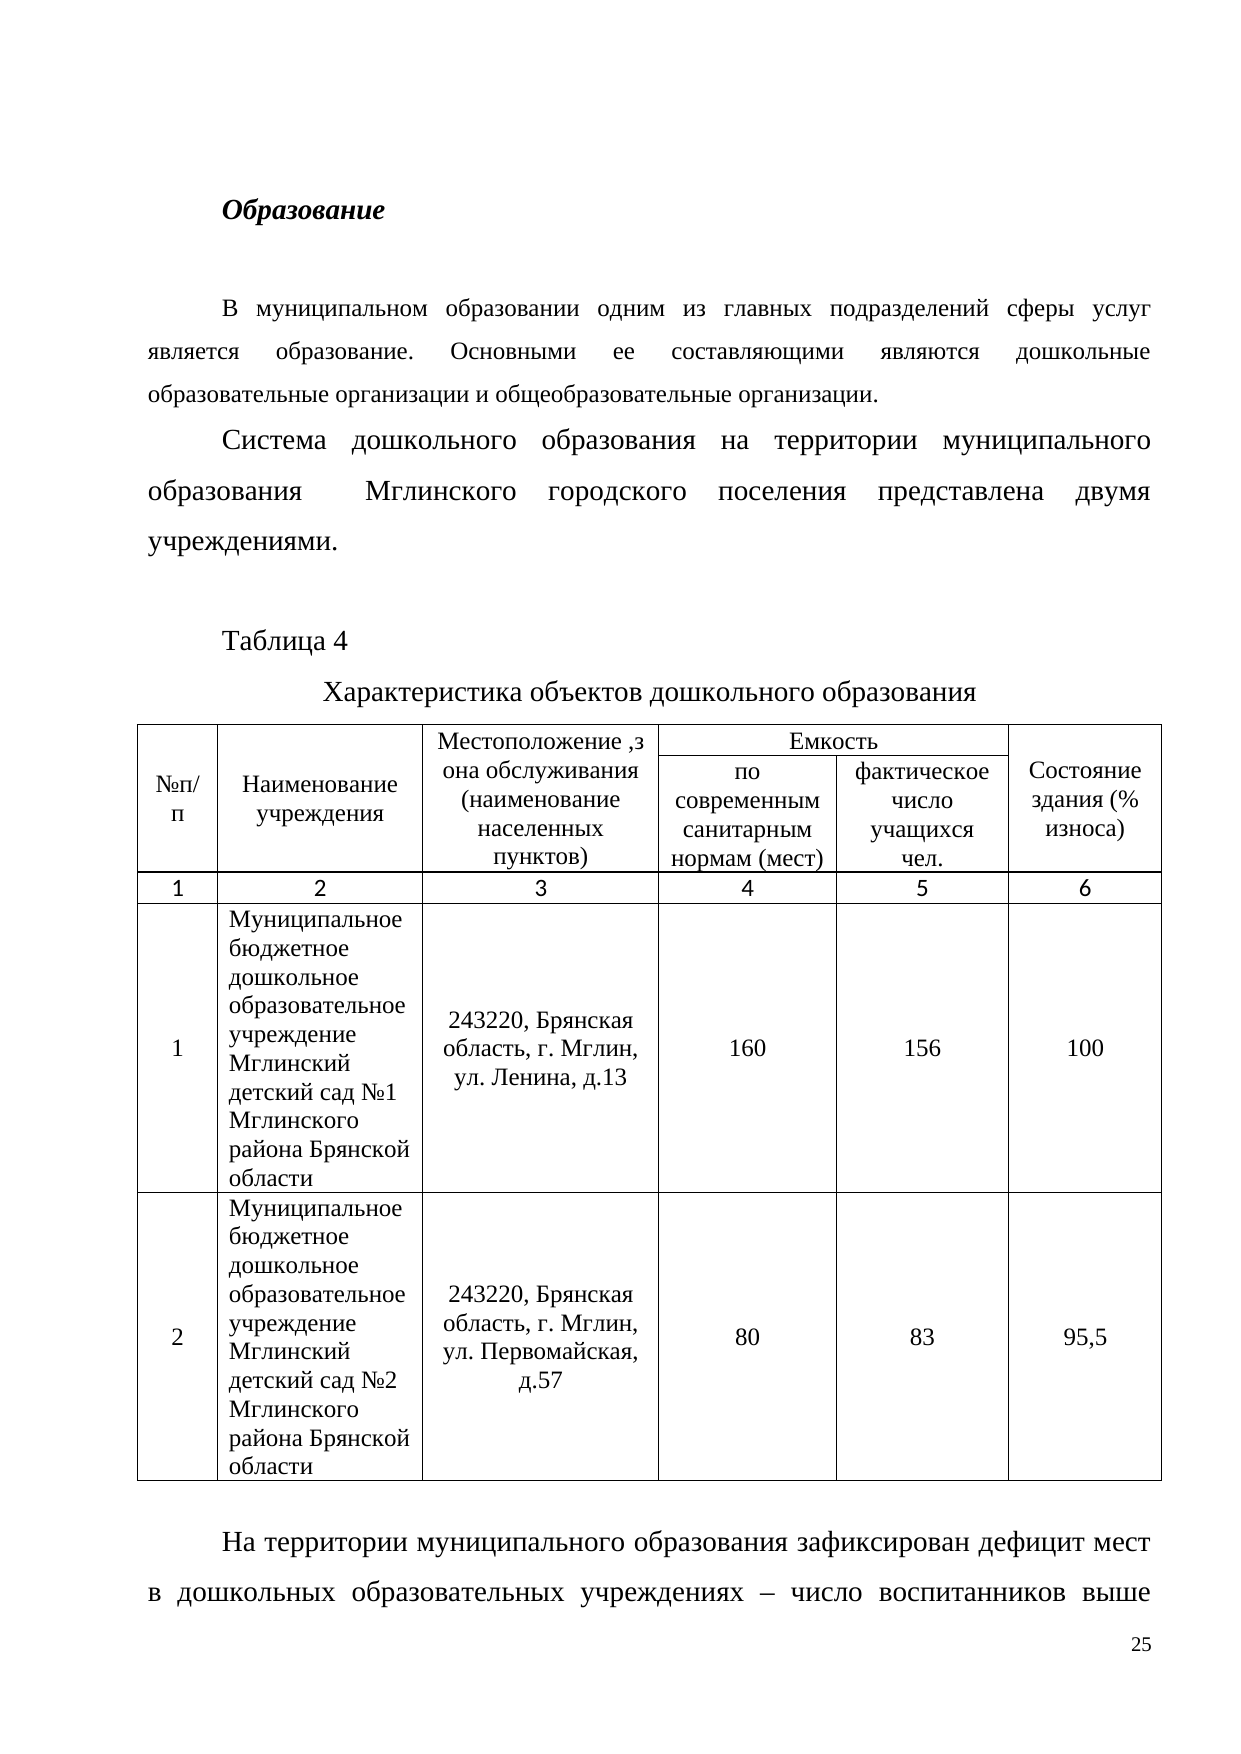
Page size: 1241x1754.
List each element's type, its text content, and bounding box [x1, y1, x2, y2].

table_cell фактическое число учащихся чел. [837, 756, 1008, 871]
table_cell 5 [837, 873, 1008, 903]
text Система дошкольного образования на территории муниципального образования Мглинского городского поселения представлена двумя учреждениями. [148, 422, 1152, 556]
text Характеристика объектов дошкольного образования [148, 674, 1152, 707]
table_header Местоположение ,зона обслуживания (наименование населенных пунктов) [423, 725, 658, 871]
table_cell 100 [1009, 904, 1161, 1192]
table_cell 2 [218, 873, 422, 903]
table_header Состояние здания (% износа) [1009, 725, 1161, 871]
table_cell 1 [138, 904, 217, 1192]
table_cell 243220, Брянская область, г. Мглин, ул. Ленина, д.13 [423, 904, 658, 1192]
table_cell 1 [138, 873, 217, 903]
table_cell 243220, Брянская область, г. Мглин, ул. Первомайская, д.57 [423, 1193, 658, 1480]
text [148, 1524, 1152, 1608]
table_cell 6 [1009, 873, 1161, 903]
table_cell 95,5 [1009, 1193, 1161, 1480]
table_header №п/п [138, 725, 217, 871]
table_cell 83 [837, 1193, 1008, 1480]
table_cell 2 [138, 1193, 217, 1480]
table_cell Муниципальное бюджетное дошкольное образовательное учреждение Мглинский детский сад №1 Мглинского района Брянской области [218, 904, 422, 1192]
table_cell по современным санитарным нормам (мест) [659, 756, 836, 871]
table_header Наименование учреждения [218, 725, 422, 871]
table_header Емкость [659, 725, 1008, 755]
table_cell 160 [659, 904, 836, 1192]
table_cell 3 [423, 873, 658, 903]
table_cell 156 [837, 904, 1008, 1192]
text В муниципальном образовании одним из главных подразделений сферы услуг является образование. Основными ее составляющими являются дошкольные образовательные организации и общеобразовательные организации. [148, 293, 1152, 408]
table_cell Муниципальное бюджетное дошкольное образовательное учреждение Мглинский детский сад №2 Мглинского района Брянской области [218, 1193, 422, 1480]
table_cell 80 [659, 1193, 836, 1480]
table_cell 4 [659, 873, 836, 903]
text Образование [148, 192, 1152, 226]
text Таблица 4 [148, 623, 1152, 657]
